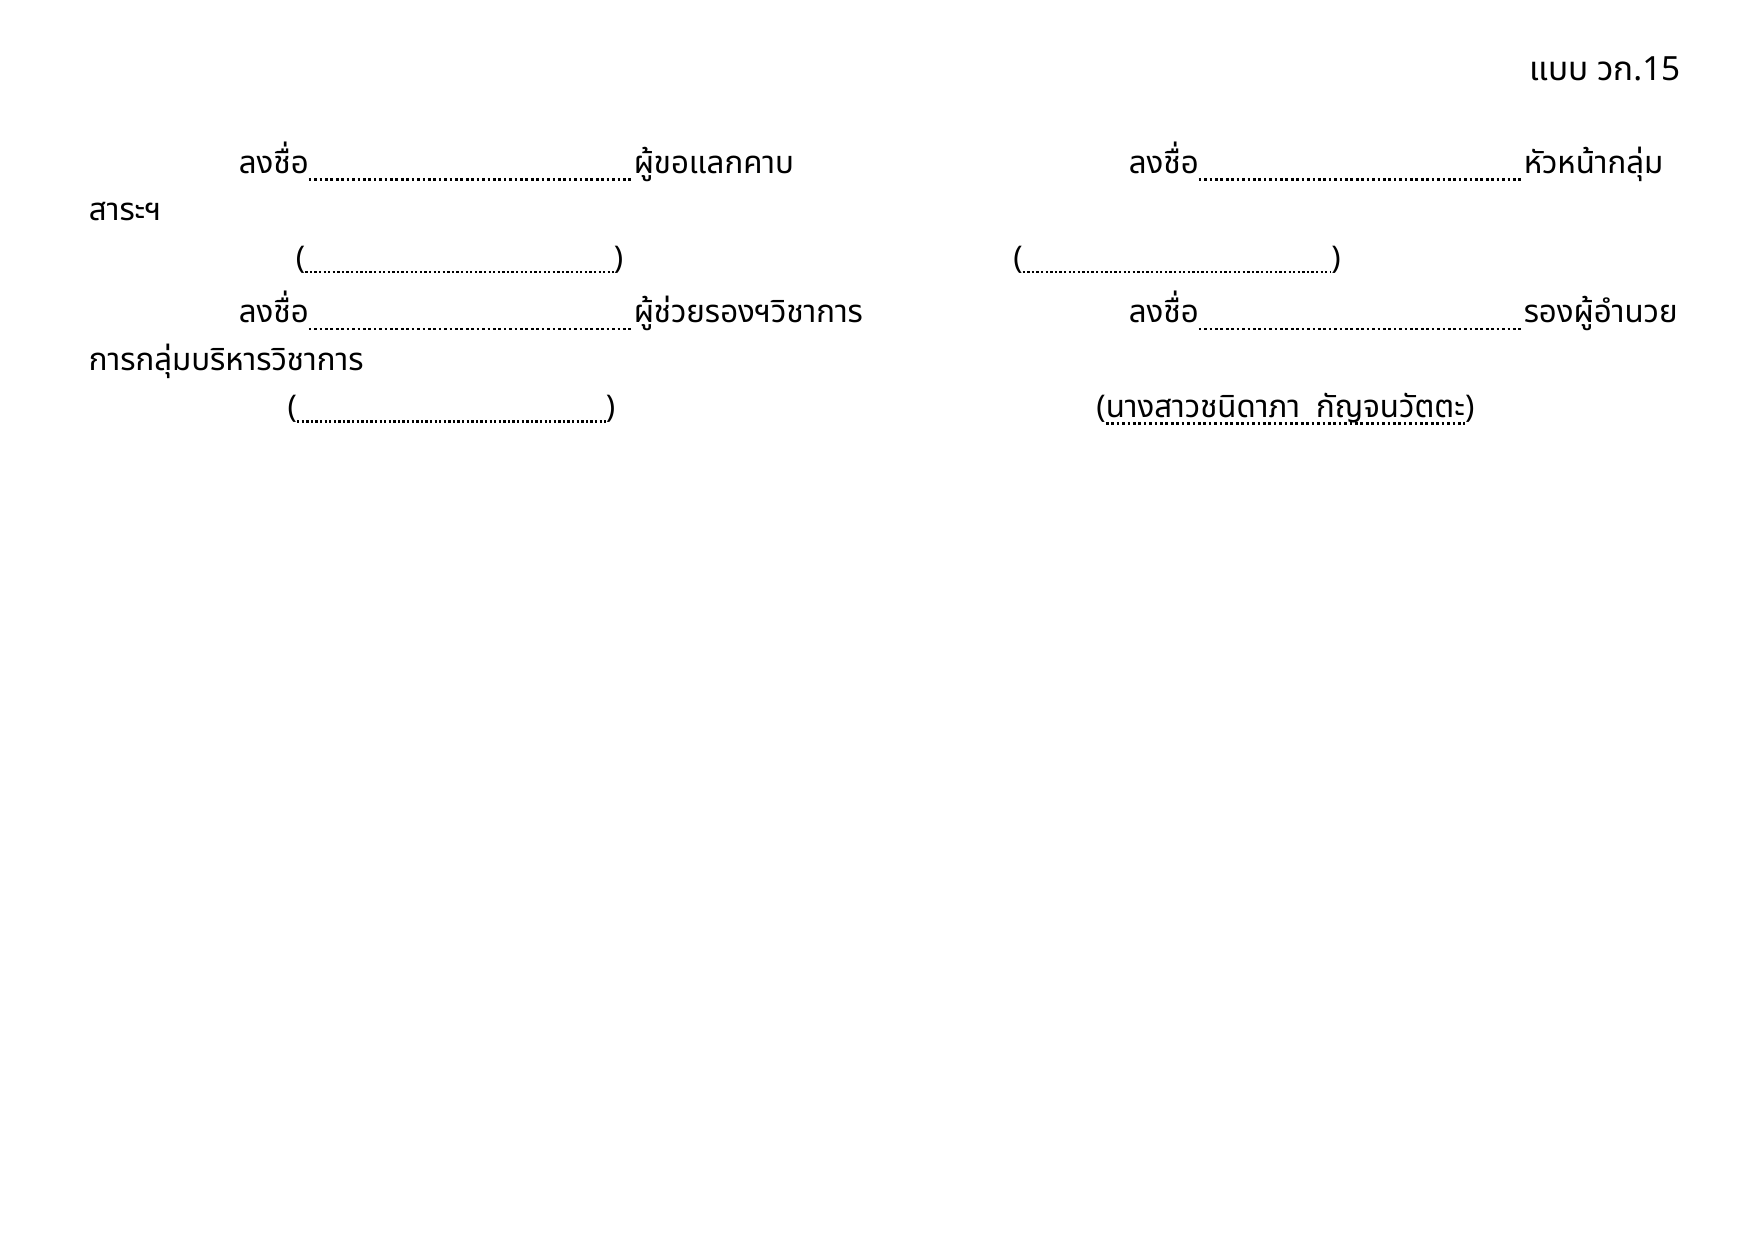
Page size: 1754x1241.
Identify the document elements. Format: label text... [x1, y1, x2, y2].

text ( ) (นางสาวชนิดาภา กัญจนวัตตะ) [164, 384, 1680, 432]
text ลงชื่อ ผู้ขอแลกคาบ ลงชื่อ หัวหน้ากลุ่มสาระฯ [89, 140, 1680, 235]
text ลงชื่อ ผู้ช่วยรองฯวิชาการ ลงชื่อ รองผู้อำนวยการกลุ่มบริหารวิชาการ [89, 290, 1680, 384]
text ( ) ( ) [89, 235, 1680, 277]
